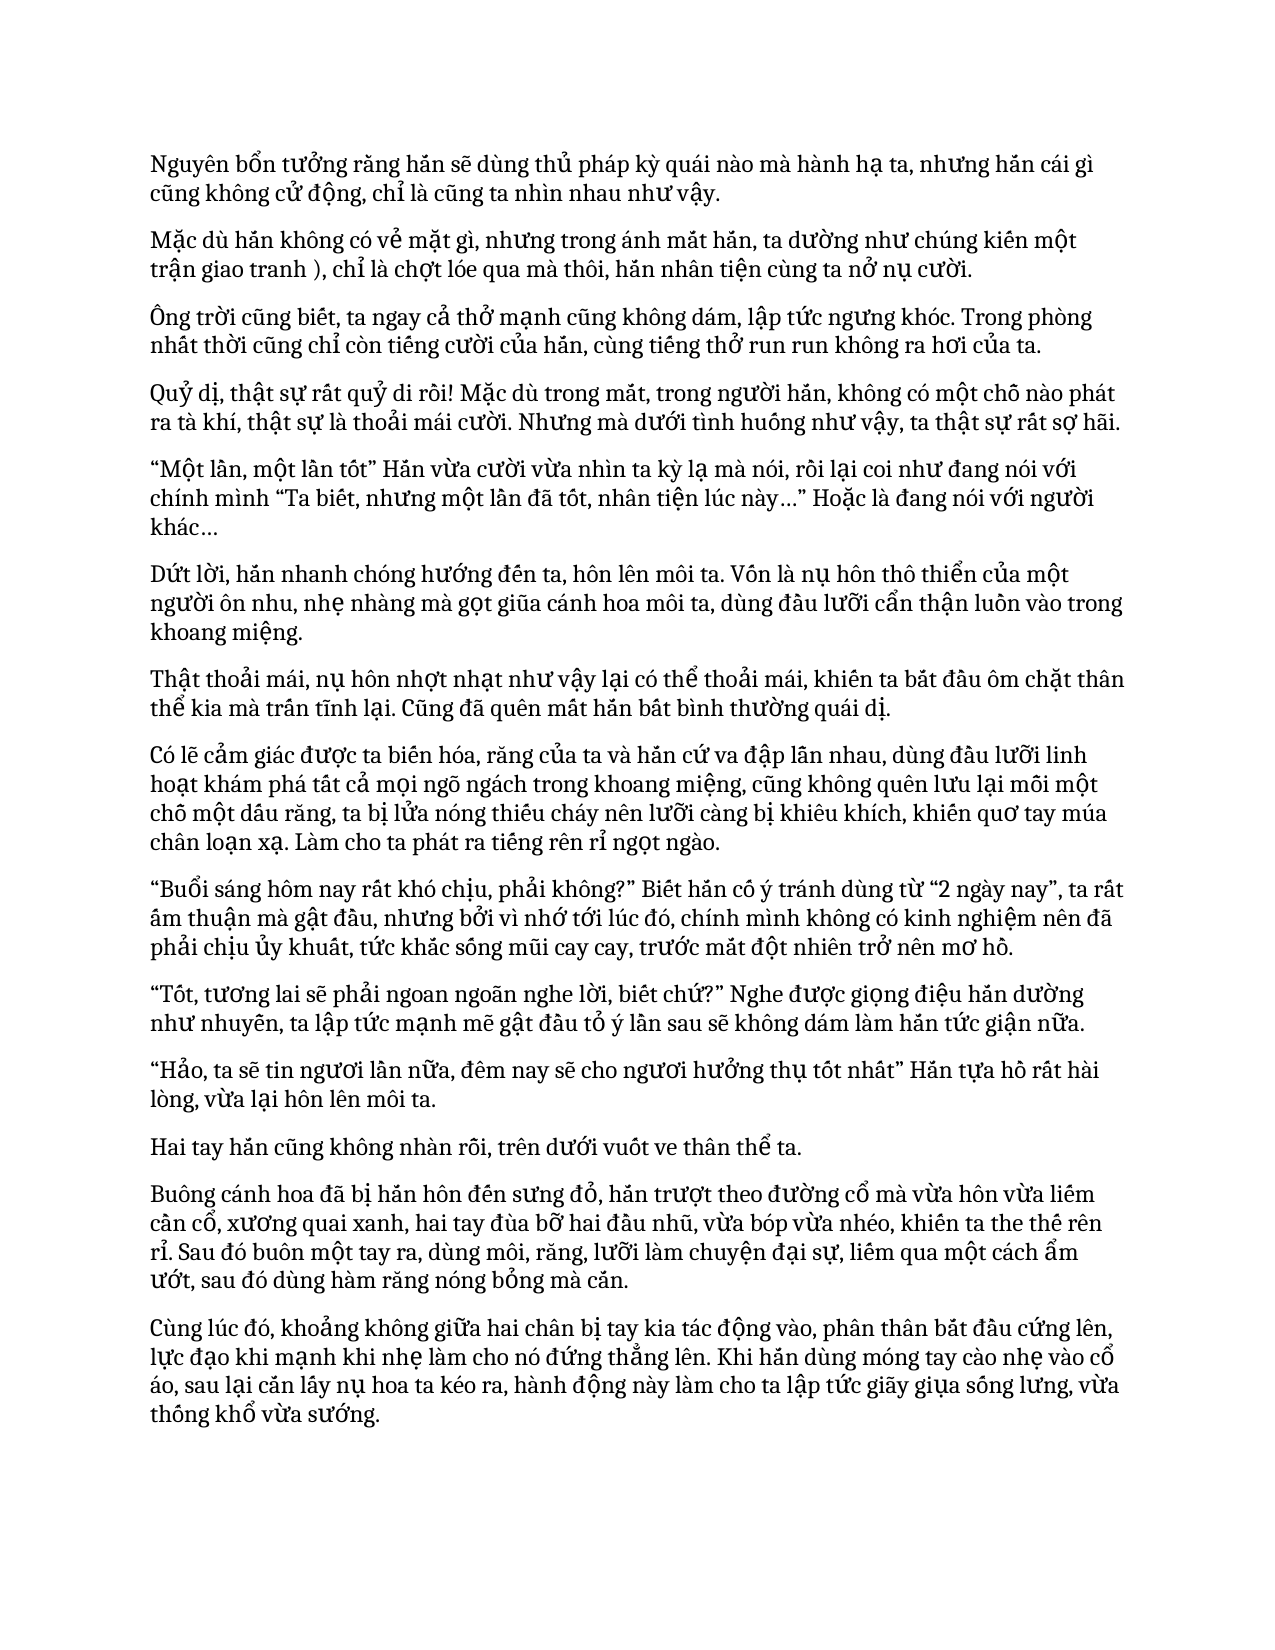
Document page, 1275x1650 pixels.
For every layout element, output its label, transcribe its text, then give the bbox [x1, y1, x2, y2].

text “Tốt, tương lai sẽ phải ngoan ngoãn nghe lời, biết chứ?” Nghe được giọng điệu hắn dường như nhuyễn, ta lập tức mạnh mẽ gật đầu tỏ ý lần sau sẽ không dám làm hắn tức giận nữa. [150, 980, 1125, 1037]
text Có lẽ cảm giác được ta biến hóa, răng của ta và hắn cứ va đập lẫn nhau, dùng đầu lưỡi linh hoạt khám phá tất cả mọi ngõ ngách trong khoang miệng, cũng không quên lưu lại mỗi một chỗ một dấu răng, ta bị lửa nóng thiếu cháy nên lưỡi càng bị khiêu khích, khiến quơ tay múa chân loạn xạ. Làm cho ta phát ra tiếng rên rỉ ngọt ngào. [150, 741, 1125, 856]
text Mặc dù hắn không có vẻ mặt gì, nhưng trong ánh mắt hắn, ta dường như chúng kiến một trận giao tranh ), chỉ là chợt lóe qua mà thôi, hắn nhân tiện cùng ta nở nụ cười. [150, 226, 1125, 284]
text Cùng lúc đó, khoảng không giữa hai chân bị tay kia tác động vào, phân thân bắt đầu cứng lên, lực đạo khi mạnh khi nhẹ làm cho nó đứng thẳng lên. Khi hắn dùng móng tay cào nhẹ vào cổ áo, sau lại cắn lấy nụ hoa ta kéo ra, hành động này làm cho ta lập tức giãy giụa sống lưng, vừa thống khổ vừa sướng. [150, 1314, 1125, 1429]
text “Hảo, ta sẽ tin ngươi lần nữa, đêm nay sẽ cho ngươi hưởng thụ tốt nhất” Hắn tựa hồ rất hài lòng, vừa lại hôn lên môi ta. [150, 1056, 1125, 1114]
text Buông cánh hoa đã bị hắn hôn đến sưng đỏ, hắn trượt theo đường cổ mà vừa hôn vừa liếm cần cổ, xương quai xanh, hai tay đùa bỡ hai đầu nhũ, vừa bóp vừa nhéo, khiến ta the thế rên rỉ. Sau đó buôn một tay ra, dùng môi, răng, lưỡi làm chuyện đại sự, liếm qua một cách ẩm ướt, sau đó dùng hàm răng nóng bỏng mà cắn. [150, 1180, 1125, 1295]
text Hai tay hắn cũng không nhàn rỗi, trên dưới vuốt ve thân thể ta. [150, 1132, 1125, 1161]
text Nguyên bổn tưởng rằng hắn sẽ dùng thủ pháp kỳ quái nào mà hành hạ ta, nhưng hắn cái gì cũng không cử động, chỉ là cũng ta nhìn nhau như vậy. [150, 150, 1125, 207]
text Quỷ dị, thật sự rất quỷ di rồi! Mặc dù trong mắt, trong người hắn, không có một chỗ nào phát ra tà khí, thật sự là thoải mái cười. Nhưng mà dưới tình huống như vậy, ta thật sự rất sợ hãi. [150, 379, 1125, 436]
text Dứt lời, hắn nhanh chóng hướng đến ta, hôn lên môi ta. Vốn là nụ hôn thô thiển của một người ôn nhu, nhẹ nhàng mà gọt giũa cánh hoa môi ta, dùng đầu lưỡi cẩn thận luồn vào trong khoang miệng. [150, 560, 1125, 646]
text Thật thoải mái, nụ hôn nhợt nhạt như vậy lại có thể thoải mái, khiến ta bắt đầu ôm chặt thân thể kia mà trấn tĩnh lại. Cũng đã quên mất hắn bất bình thường quái dị. [150, 665, 1125, 722]
text “Một lần, một lần tốt” Hắn vừa cười vừa nhìn ta kỳ lạ mà nói, rồi lại coi như đang nói với chính mình “Ta biết, nhưng một lần đã tốt, nhân tiện lúc này…” Hoặc là đang nói với người khác… [150, 455, 1125, 541]
text Ông trời cũng biết, ta ngay cả thở mạnh cũng không dám, lập tức ngưng khóc. Trong phòng nhất thời cũng chỉ còn tiếng cười của hắn, cùng tiếng thở run run không ra hơi của ta. [150, 302, 1125, 360]
text “Buổi sáng hôm nay rất khó chịu, phải không?” Biết hắn cố ý tránh dùng từ “2 ngày nay”, ta rất ấm thuận mà gật đầu, nhưng bởi vì nhớ tới lúc đó, chính mình không có kinh nghiệm nên đã phải chịu ủy khuất, tức khắc sống mũi cay cay, trước mắt đột nhiên trở nên mơ hồ. [150, 875, 1125, 961]
